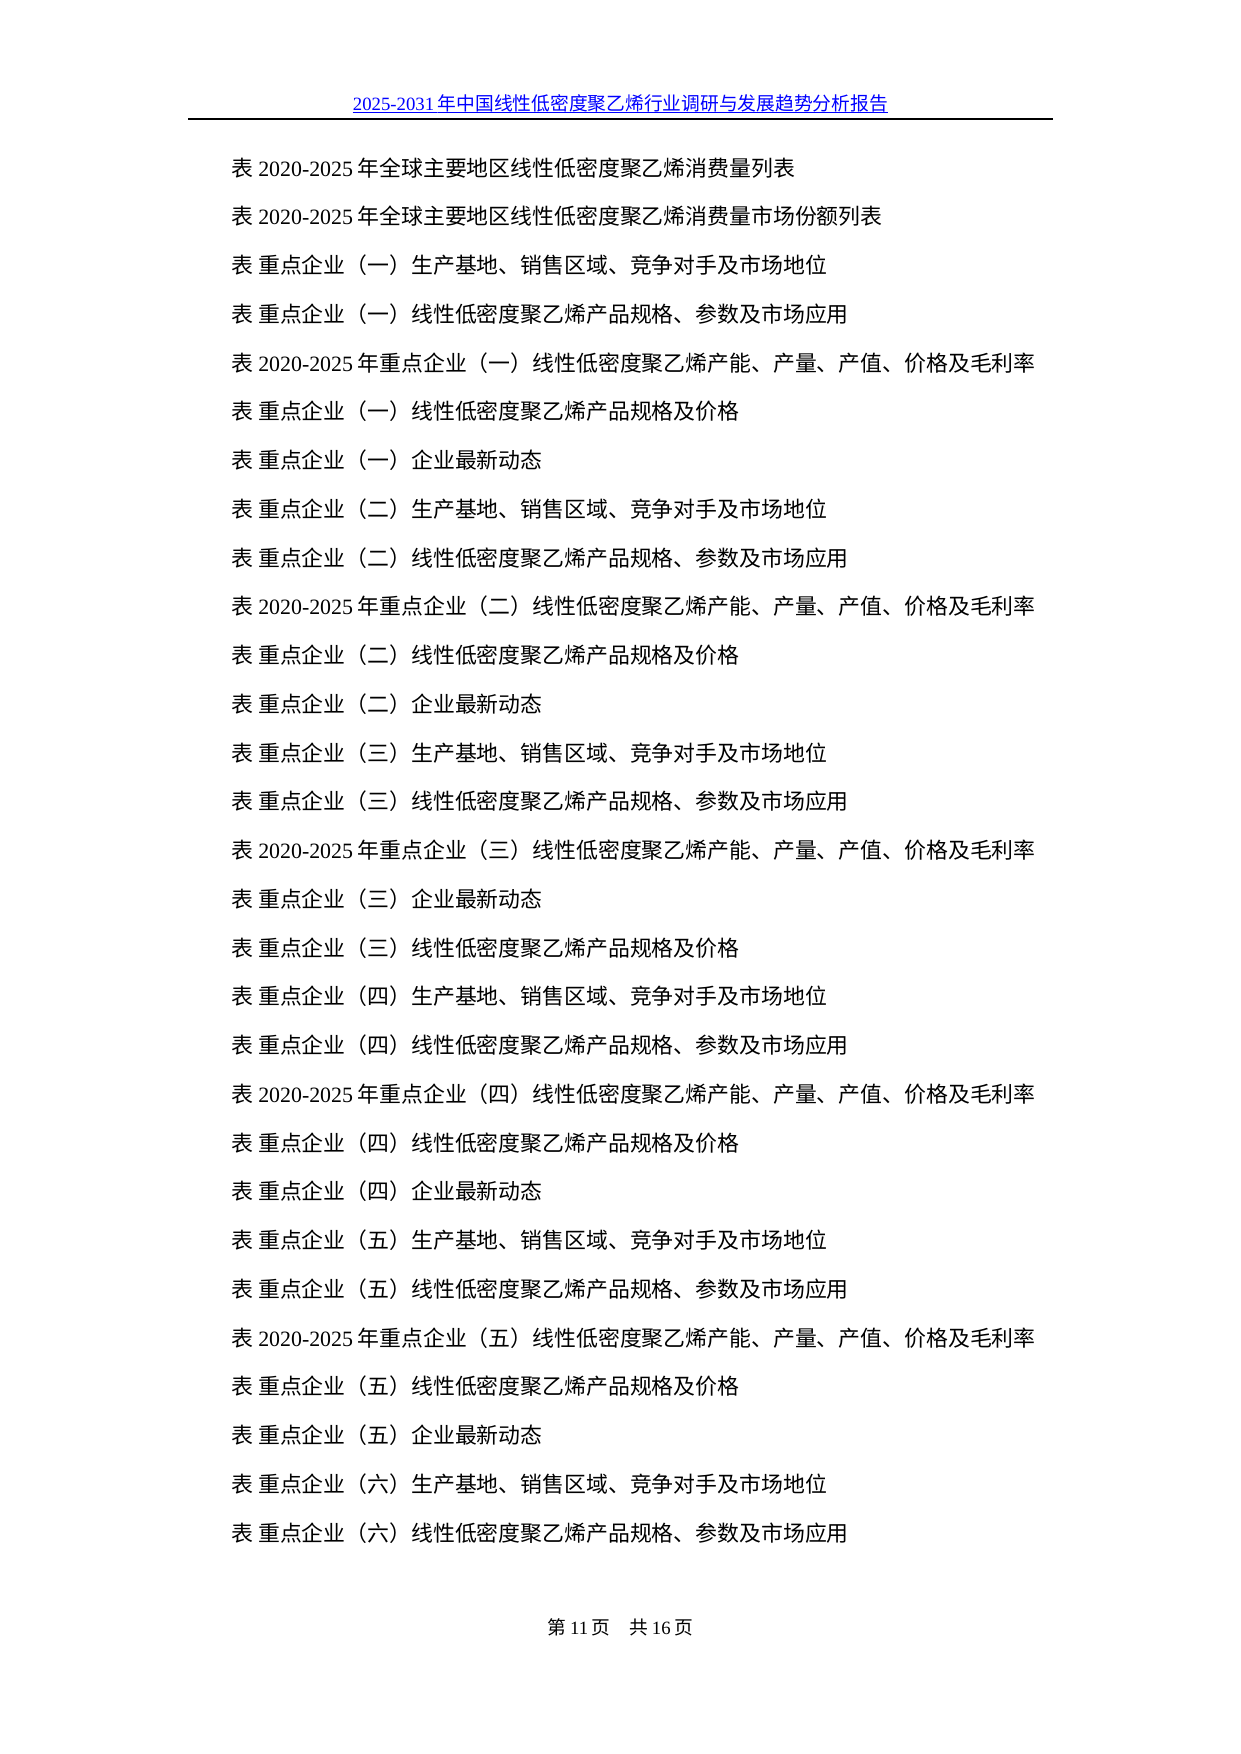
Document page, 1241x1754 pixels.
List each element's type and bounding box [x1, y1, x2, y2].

text [187, 150, 1053, 1548]
